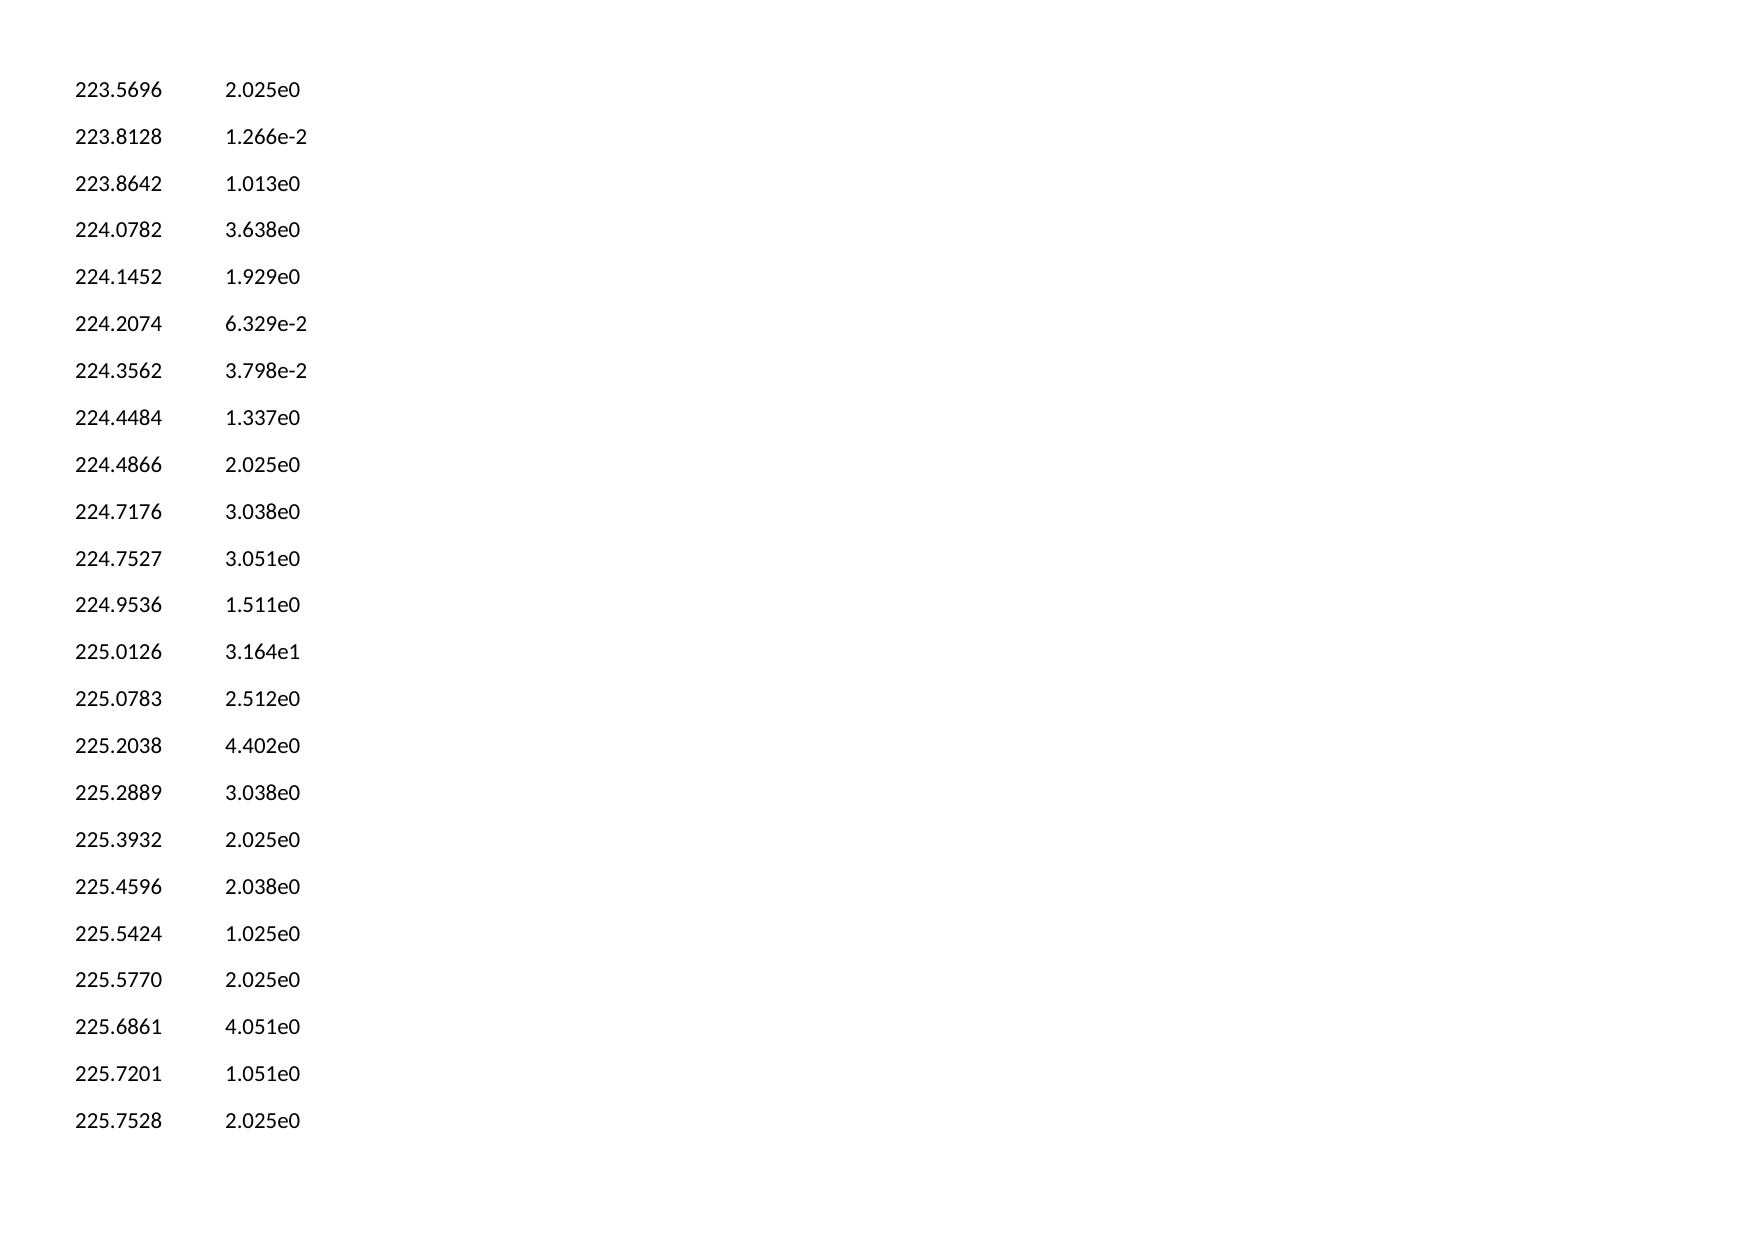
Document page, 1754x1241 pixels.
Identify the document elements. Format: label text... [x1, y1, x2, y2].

text 224.0782 3.638e0 [75, 216, 1679, 244]
text 224.9536 1.511e0 [75, 591, 1679, 619]
text 225.7201 1.051e0 [75, 1059, 1679, 1087]
text 225.0126 3.164e1 [75, 637, 1679, 666]
text 225.0783 2.512e0 [75, 684, 1679, 712]
text 225.5770 2.025e0 [75, 966, 1679, 994]
text 225.3932 2.025e0 [75, 825, 1679, 853]
text 224.7527 3.051e0 [75, 544, 1679, 572]
text 224.1452 1.929e0 [75, 262, 1679, 291]
text 223.8128 1.266e-2 [75, 122, 1679, 150]
text 225.2889 3.038e0 [75, 778, 1679, 806]
text 224.3562 3.798e-2 [75, 356, 1679, 384]
text 225.7528 2.025e0 [75, 1106, 1679, 1134]
text 224.4866 2.025e0 [75, 450, 1679, 478]
text 225.2038 4.402e0 [75, 731, 1679, 759]
text 225.5424 1.025e0 [75, 919, 1679, 947]
text 224.7176 3.038e0 [75, 497, 1679, 525]
text 225.4596 2.038e0 [75, 872, 1679, 900]
text 224.2074 6.329e-2 [75, 309, 1679, 337]
text 224.4484 1.337e0 [75, 403, 1679, 431]
text 225.6861 4.051e0 [75, 1012, 1679, 1041]
text 223.5696 2.025e0 [75, 75, 1679, 103]
text 223.8642 1.013e0 [75, 169, 1679, 197]
